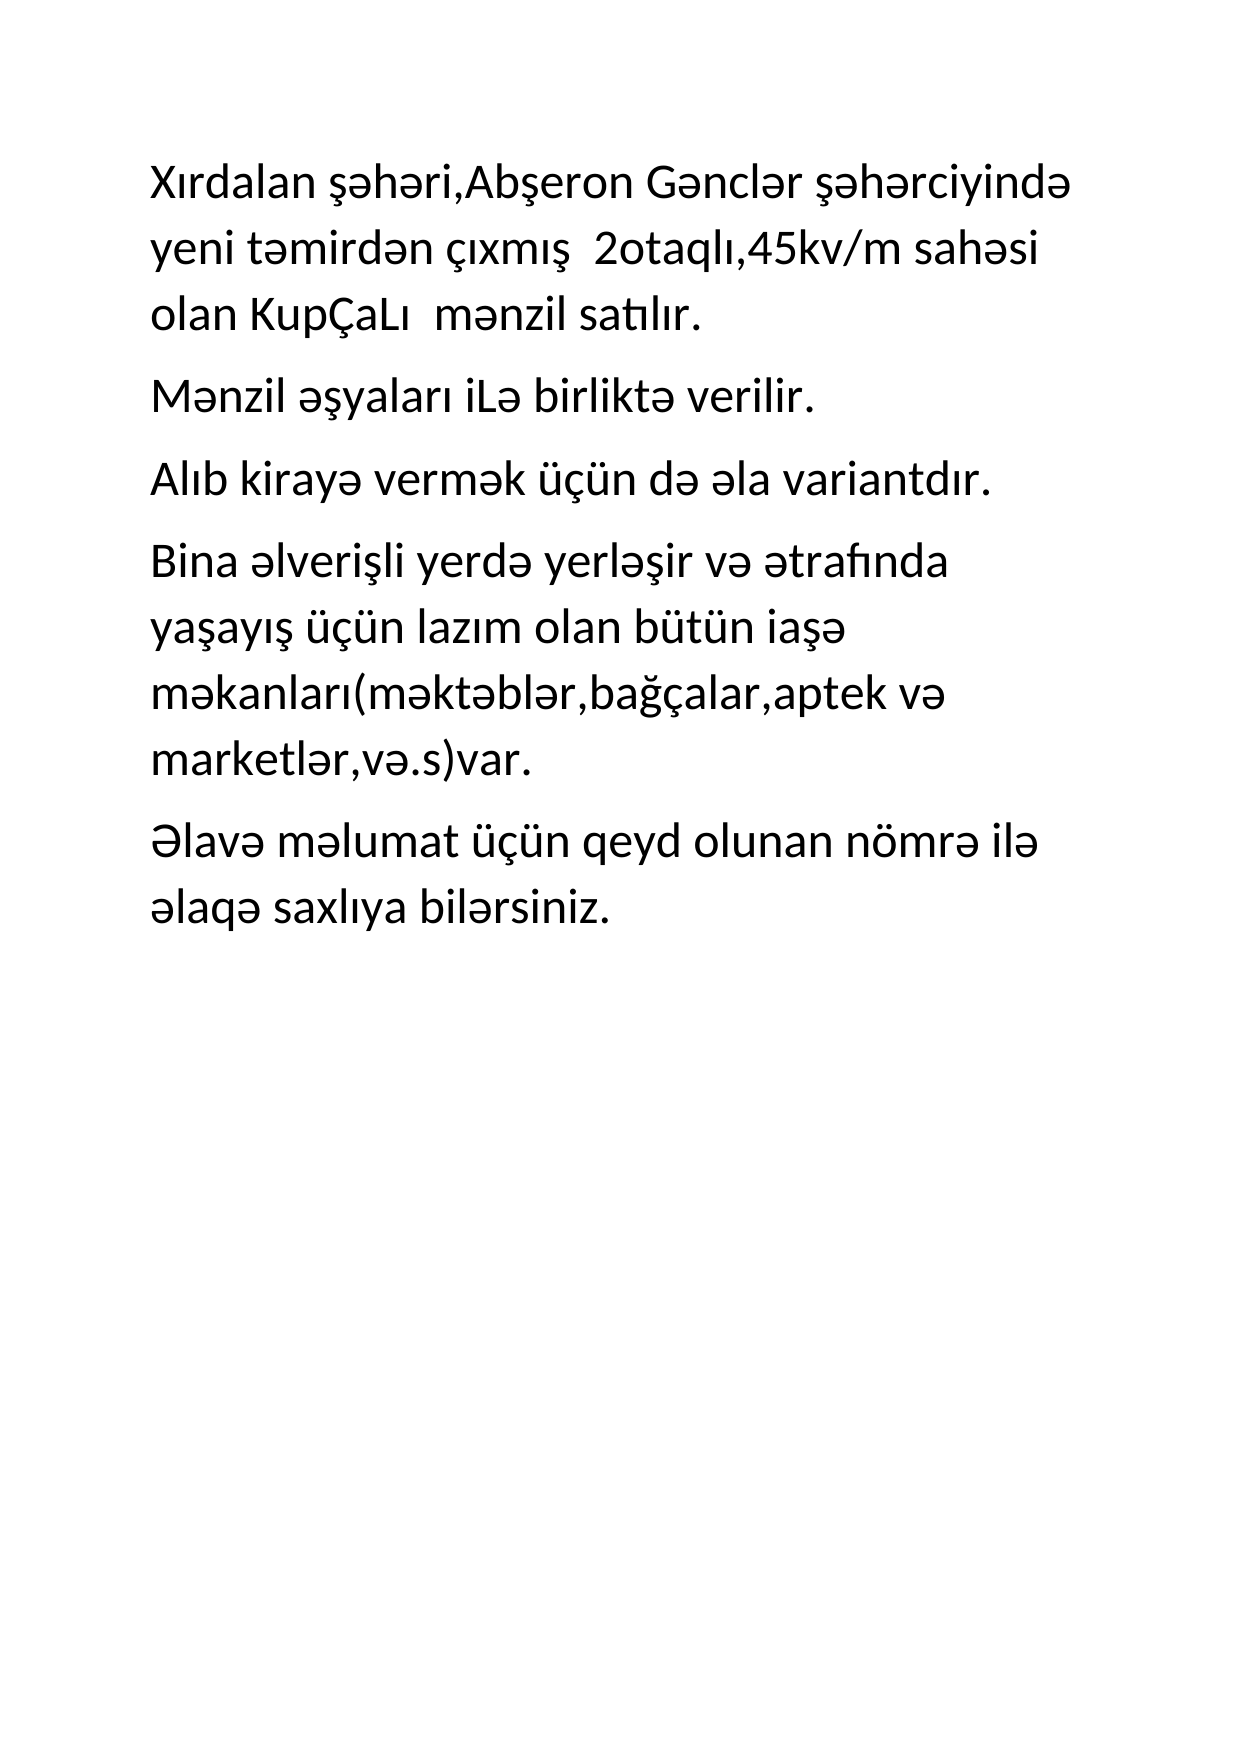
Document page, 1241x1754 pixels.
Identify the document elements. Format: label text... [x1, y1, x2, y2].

text Alıb kirayə vermək üçün də əla variantdır. [150, 447, 1090, 508]
text Xırdalan şəhəri,Abşeron Gənclər şəhərciyində yeni təmirdən çıxmış 2otaqlı,45kv/m sahəsi olan KupÇaLı mənzil satılır. [150, 150, 1090, 343]
text Bina əlverişli yerdə yerləşir və ətrafında yaşayış üçün lazım olan bütün iaşə məkanları(məktəblər,bağçalar,aptek və marketlər,və.s)var. [150, 529, 1090, 788]
text Əlavə məlumat üçün qeyd olunan nömrə ilə əlaqə saxlıya bilərsiniz. [150, 809, 1090, 936]
text Mənzil əşyaları iLə birliktə verilir. [150, 364, 1090, 425]
